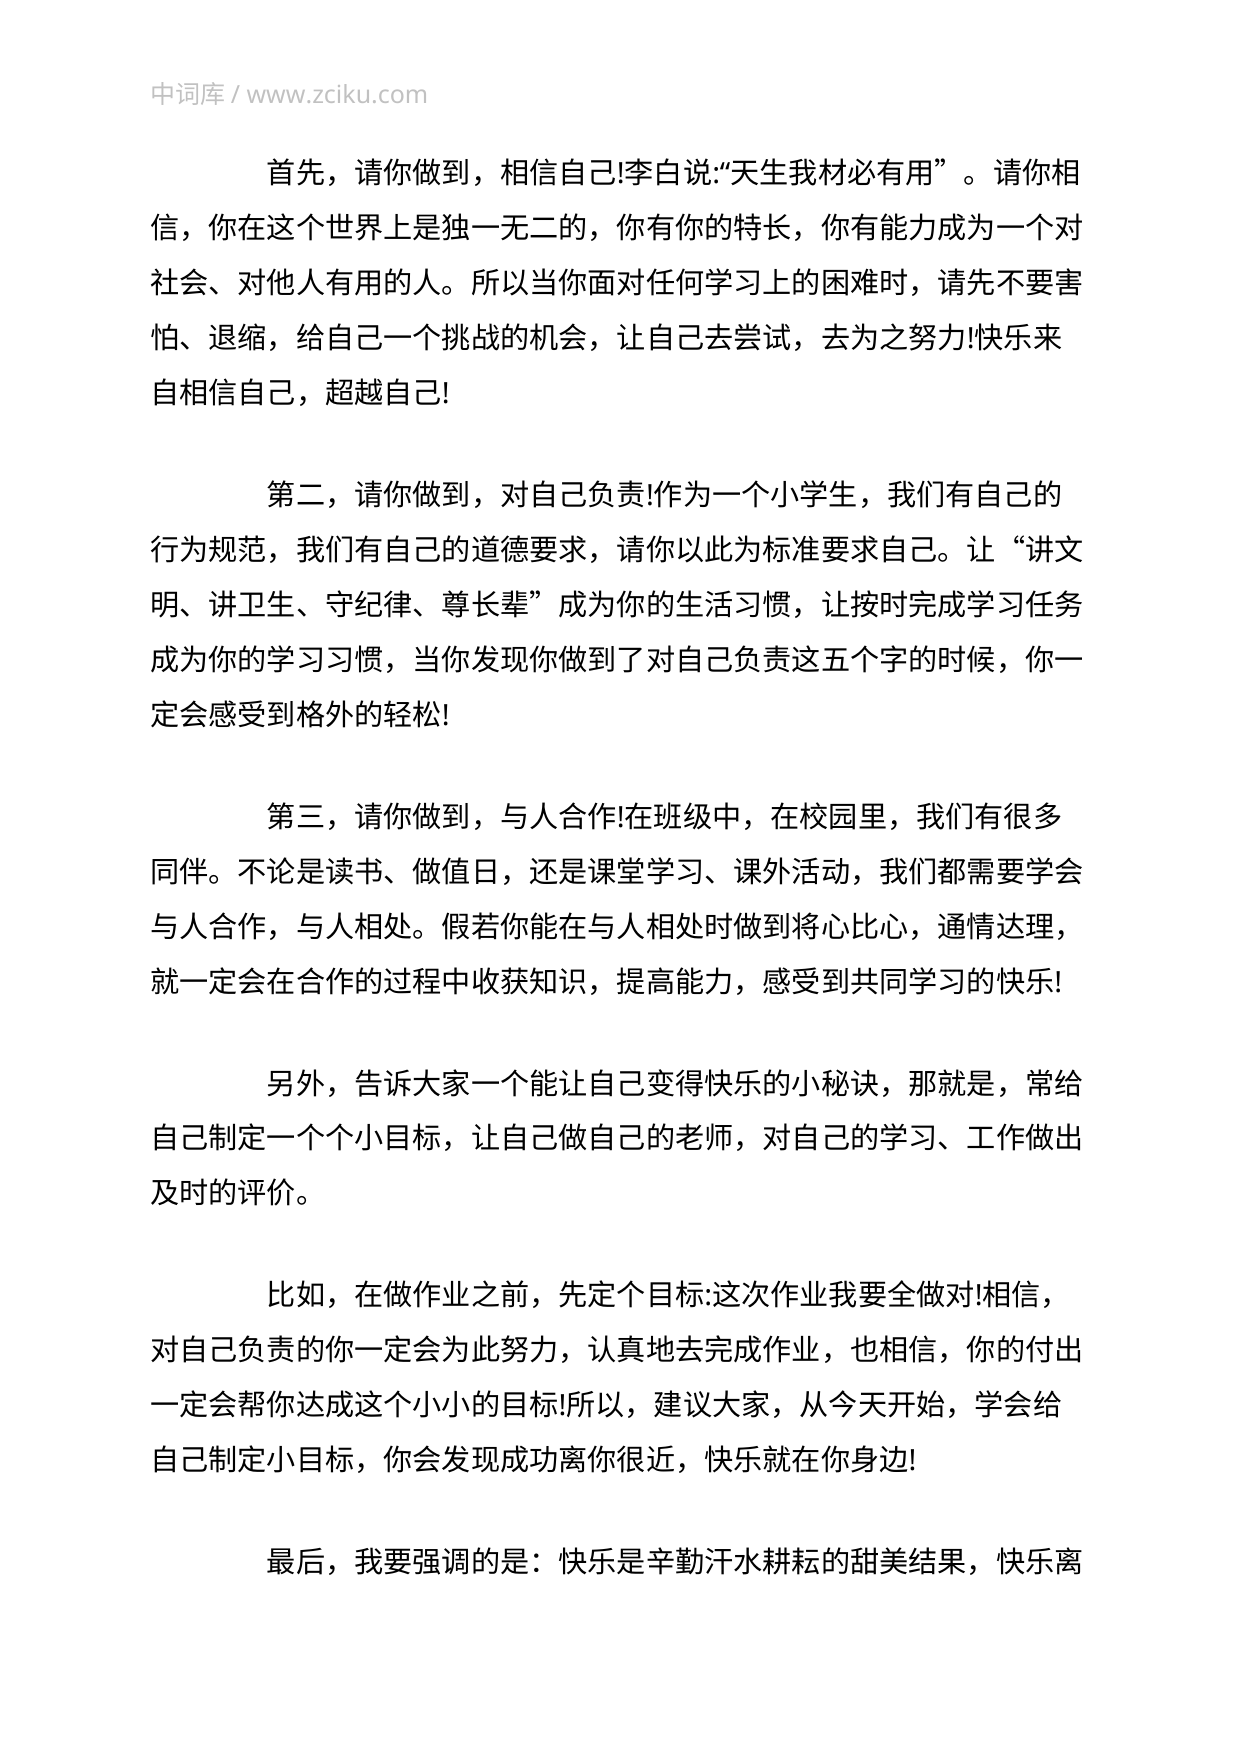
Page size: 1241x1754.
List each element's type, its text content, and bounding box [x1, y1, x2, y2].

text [150, 1539, 1090, 1581]
text 首先，请你做到，相信自己!李白说:“天生我材必有用”。请你相信，你在这个世界上是独一无二的，你有你的特长，你有能力成为一个对社会、对他人有用的人。所以当你面对任何学习上的困难时，请先不要害怕、退缩，给自己一个挑战的机会，让自己去尝试，去为之努力!快乐来自相信自己，超越自己! [150, 150, 1090, 412]
text 第三，请你做到，与人合作!在班级中，在校园里，我们有很多同伴。不论是读书、做值日，还是课堂学习、课外活动，我们都需要学会与人合作，与人相处。假若你能在与人相处时做到将心比心，通情达理，就一定会在合作的过程中收获知识，提高能力，感受到共同学习的快乐! [150, 793, 1090, 1001]
text 比如，在做作业之前，先定个目标:这次作业我要全做对!相信，对自己负责的你一定会为此努力，认真地去完成作业，也相信，你的付出一定会帮你达成这个小小的目标!所以，建议大家，从今天开始，学会给自己制定小目标，你会发现成功离你很近，快乐就在你身边! [150, 1272, 1090, 1479]
text 另外，告诉大家一个能让自己变得快乐的小秘诀，那就是，常给自己制定一个个小目标，让自己做自己的老师，对自己的学习、工作做出及时的评价。 [150, 1060, 1090, 1212]
text 第二，请你做到，对自己负责!作为一个小学生，我们有自己的行为规范，我们有自己的道德要求，请你以此为标准要求自己。让“讲文明、讲卫生、守纪律、尊长辈”成为你的生活习惯，让按时完成学习任务成为你的学习习惯，当你发现你做到了对自己负责这五个字的时候，你一定会感受到格外的轻松! [150, 472, 1090, 734]
